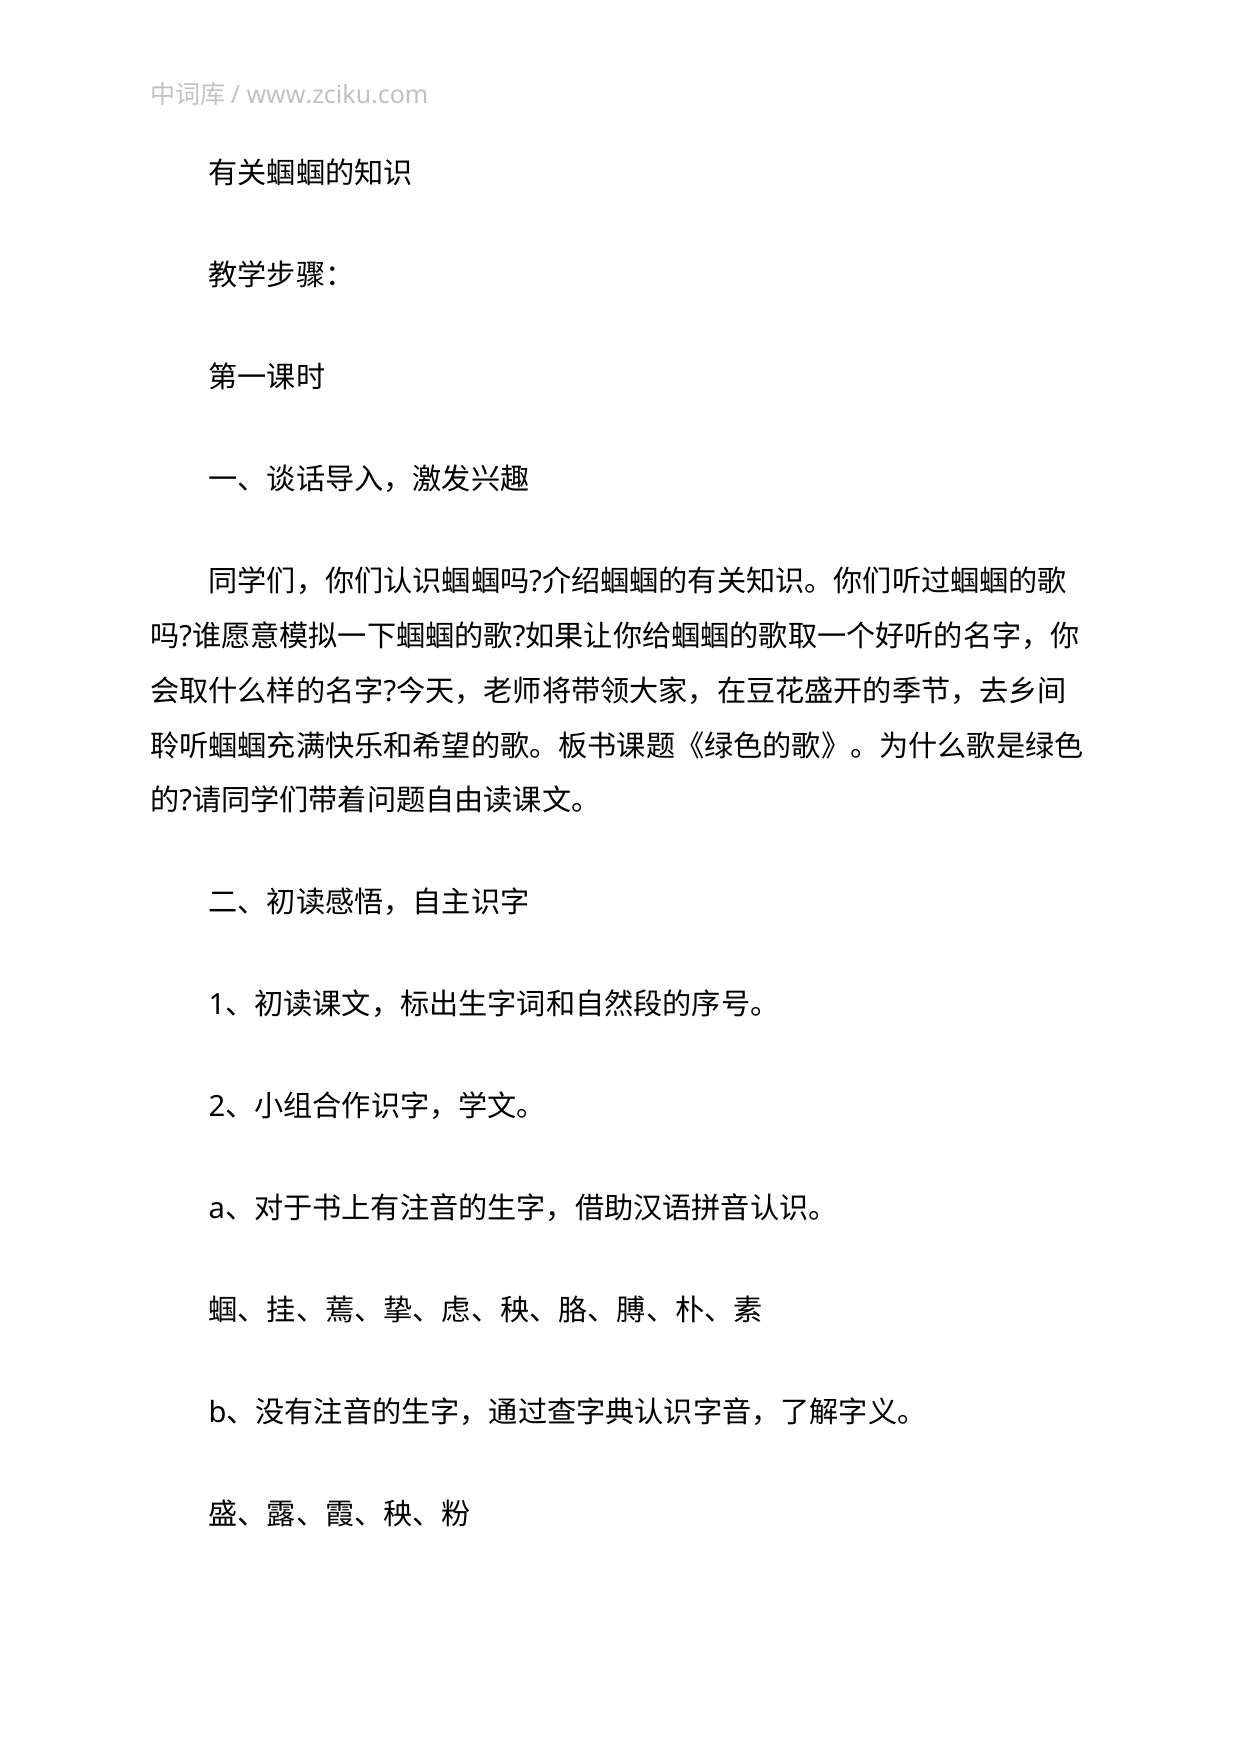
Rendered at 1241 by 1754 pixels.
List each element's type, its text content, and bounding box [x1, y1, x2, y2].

text 教学步骤： [150, 252, 1090, 294]
text 同学们，你们认识蝈蝈吗?介绍蝈蝈的有关知识。你们听过蝈蝈的歌吗?谁愿意模拟一下蝈蝈的歌?如果让你给蝈蝈的歌取一个好听的名字，你会取什么样的名字?今天，老师将带领大家，在豆花盛开的季节，去乡间聆听蝈蝈充满快乐和希望的歌。板书课题《绿色的歌》。为什么歌是绿色的?请同学们带着问题自由读课文。 [150, 557, 1090, 819]
text 蝈、挂、蔫、挚、虑、秧、胳、膊、朴、素 [150, 1287, 1090, 1329]
text 有关蝈蝈的知识 [150, 150, 1090, 192]
text 一、谈话导入，激发兴趣 [150, 455, 1090, 498]
text 第一课时 [150, 353, 1090, 396]
text 2、小组合作识字，学文。 [150, 1083, 1090, 1125]
text b、没有注音的生字，通过查字典认识字音，了解字义。 [150, 1388, 1090, 1431]
text 盛、露、霞、秧、粉 [150, 1490, 1090, 1533]
text a、对于书上有注音的生字，借助汉语拼音认识。 [150, 1185, 1090, 1227]
text 二、初读感悟，自主识字 [150, 879, 1090, 921]
text 1、初读课文，标出生字词和自然段的序号。 [150, 981, 1090, 1023]
